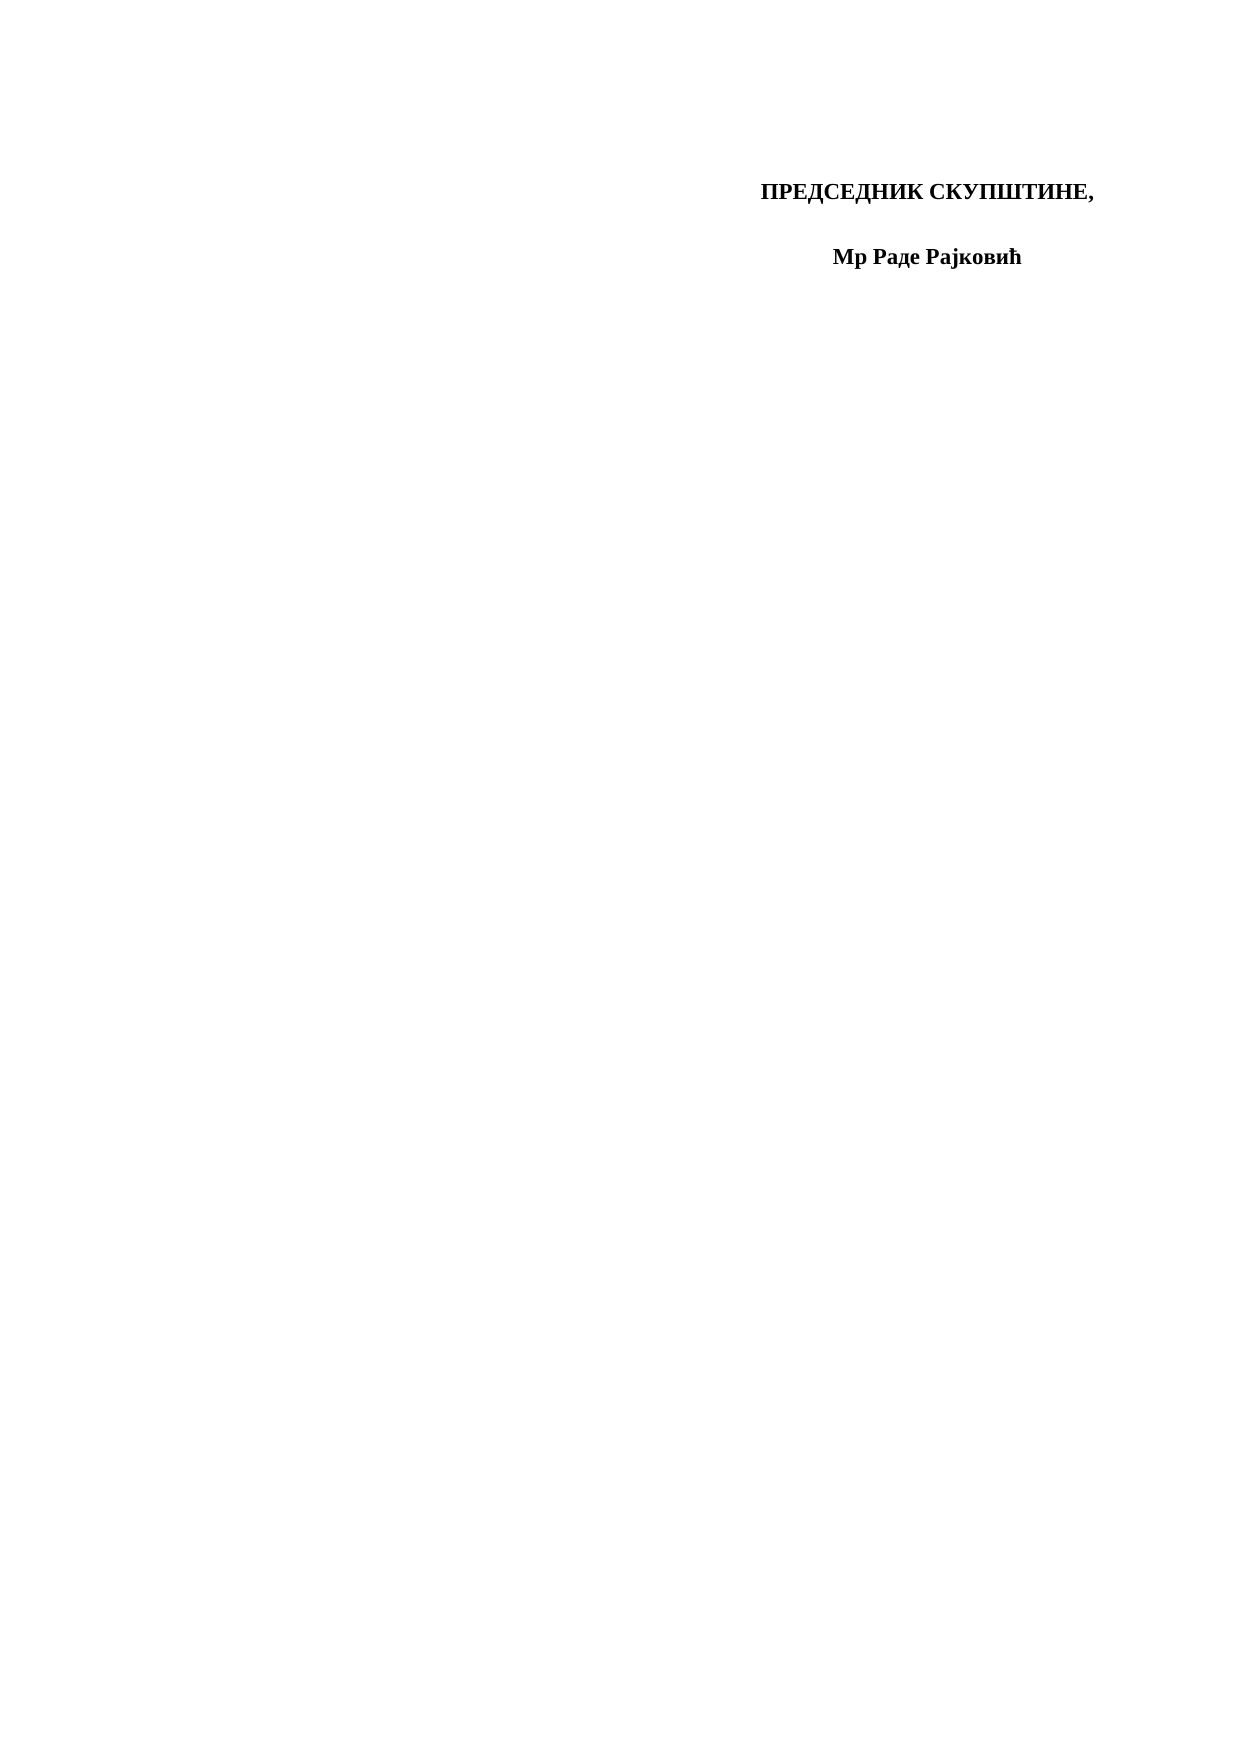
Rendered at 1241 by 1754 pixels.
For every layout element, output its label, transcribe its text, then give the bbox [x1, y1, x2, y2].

text Мр Раде Рајковић [177, 243, 1122, 270]
text ПРЕДСЕДНИК СКУПШТИНЕ, [177, 178, 1122, 204]
